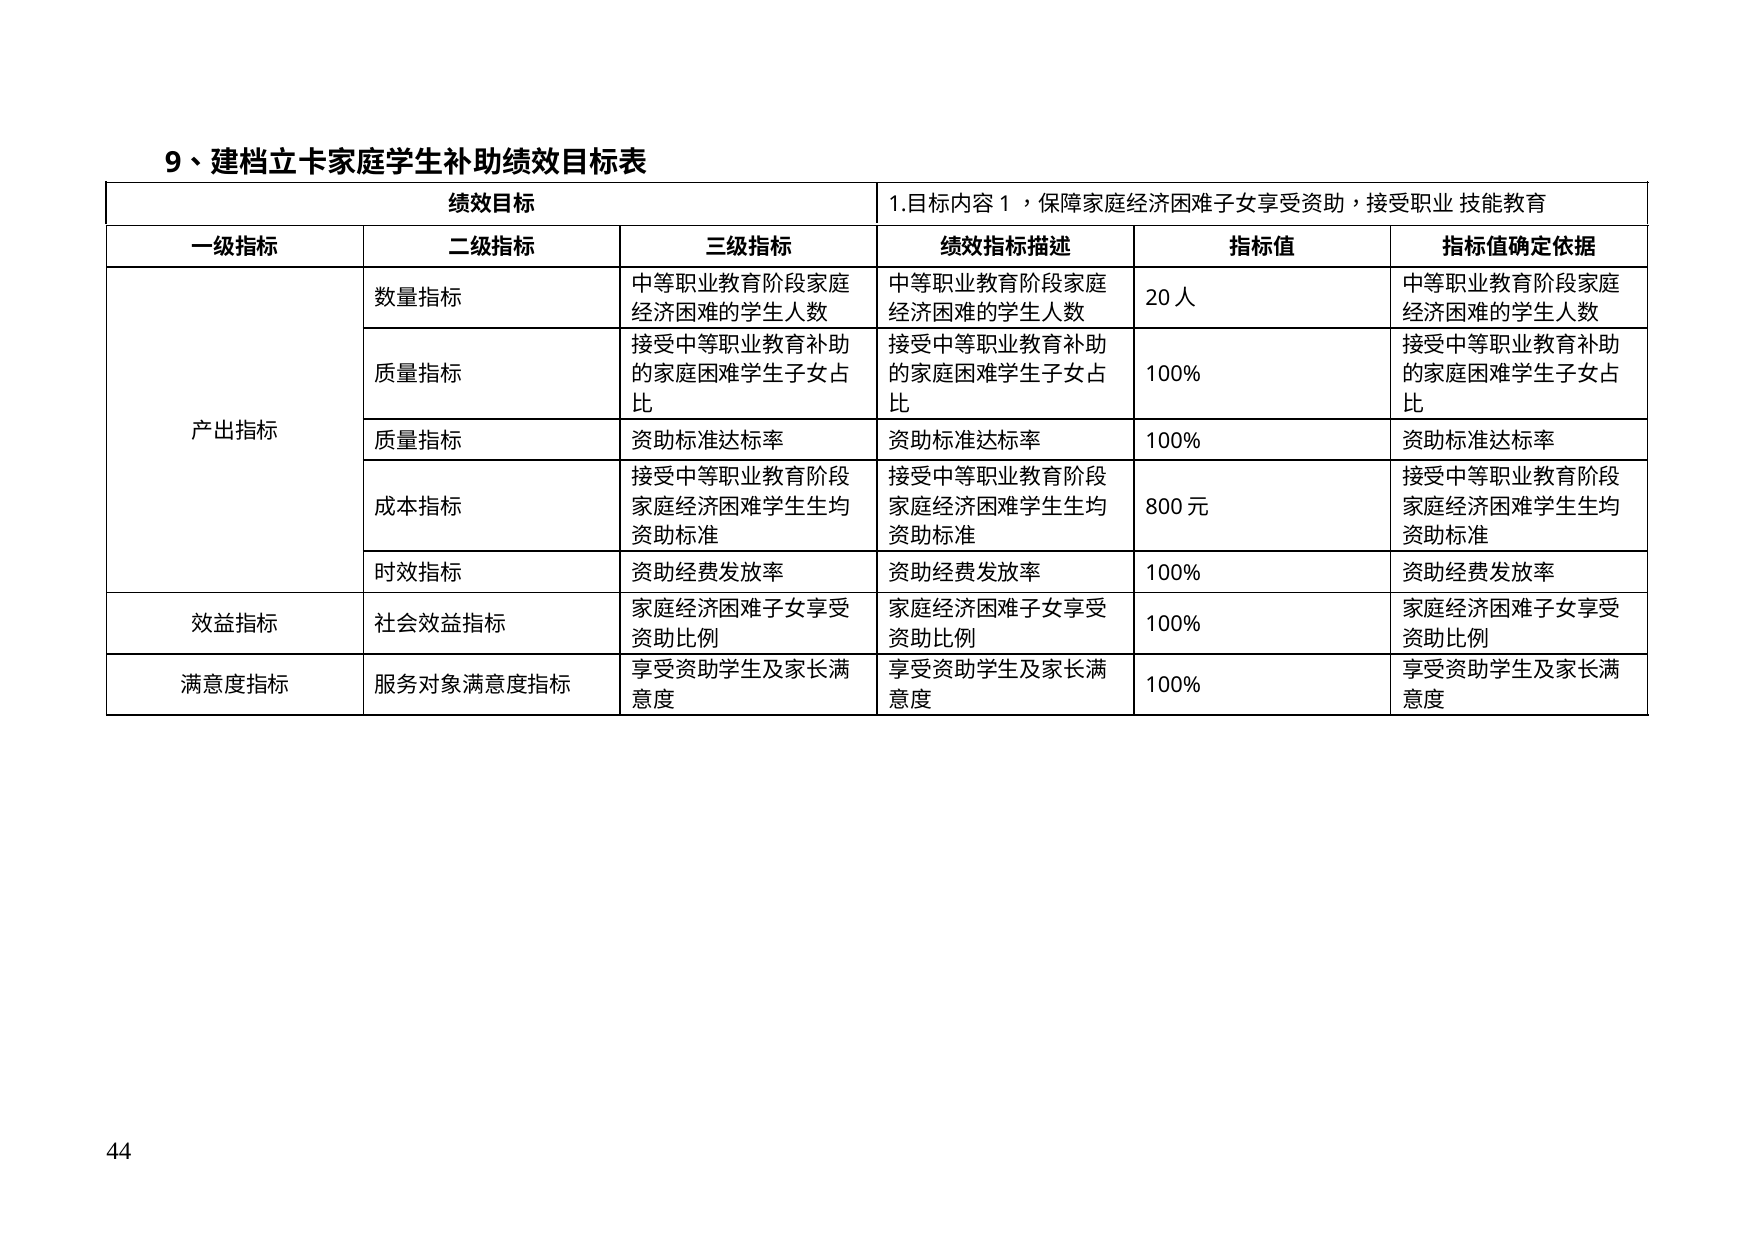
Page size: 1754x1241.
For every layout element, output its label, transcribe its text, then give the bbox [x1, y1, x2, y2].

table_cell 100% [1135, 593, 1390, 653]
table_cell 中等职业教育阶段家庭经济困难的学生人数 [878, 268, 1133, 327]
table_cell 产出指标 [107, 268, 363, 592]
table_cell 质量指标 [364, 420, 619, 459]
table_header 绩效目标 [107, 183, 876, 223]
table_cell 数量指标 [364, 268, 619, 327]
text 9、建档立卡家庭学生补助绩效目标表 [106, 142, 1648, 181]
table_header 一级指标 [107, 226, 363, 266]
table_cell 享受资助学生及家长满意度 [621, 655, 876, 714]
table_cell 资助标准达标率 [621, 420, 876, 459]
table_cell 资助经费发放率 [878, 552, 1133, 592]
table_header 三级指标 [621, 226, 876, 266]
table_cell 家庭经济困难子女享受资助比例 [1391, 593, 1647, 653]
table_cell 成本指标 [364, 461, 619, 550]
table_header 指标值 [1135, 226, 1390, 266]
table_cell 20人 [1135, 268, 1390, 327]
table_cell 100% [1135, 329, 1390, 418]
table_cell 接受中等职业教育阶段家庭经济困难学生生均资助标准 [878, 461, 1133, 550]
table_cell 800元 [1135, 461, 1390, 550]
table_cell 接受中等职业教育补助的家庭困难学生子女占比 [621, 329, 876, 418]
table_header 指标值确定依据 [1391, 226, 1647, 266]
table_cell 服务对象满意度指标 [364, 655, 619, 714]
table_cell 资助经费发放率 [1391, 552, 1647, 592]
table_cell 100% [1135, 420, 1390, 459]
table_cell 接受中等职业教育补助的家庭困难学生子女占比 [1391, 329, 1647, 418]
table_cell 质量指标 [364, 329, 619, 418]
table_cell 接受中等职业教育补助的家庭困难学生子女占比 [878, 329, 1133, 418]
table_header 二级指标 [364, 226, 619, 266]
table_cell 接受中等职业教育阶段家庭经济困难学生生均资助标准 [621, 461, 876, 550]
table_cell 社会效益指标 [364, 593, 619, 653]
table_cell 资助经费发放率 [621, 552, 876, 592]
table_cell 接受中等职业教育阶段家庭经济困难学生生均资助标准 [1391, 461, 1647, 550]
table_cell 享受资助学生及家长满意度 [878, 655, 1133, 714]
table_cell 满意度指标 [107, 655, 363, 714]
table_cell 资助标准达标率 [878, 420, 1133, 459]
table_cell 家庭经济困难子女享受资助比例 [878, 593, 1133, 653]
table_cell 效益指标 [107, 593, 363, 653]
table_cell 家庭经济困难子女享受资助比例 [621, 593, 876, 653]
table_header 1.目标内容1 ，保障家庭经济困难子女享受资助，接受职业 技能教育 [878, 183, 1647, 223]
table_cell 100% [1135, 552, 1390, 592]
table_cell 资助标准达标率 [1391, 420, 1647, 459]
table_cell 时效指标 [364, 552, 619, 592]
table_cell 享受资助学生及家长满意度 [1391, 655, 1647, 714]
table_cell 中等职业教育阶段家庭经济困难的学生人数 [1391, 268, 1647, 327]
table_cell 中等职业教育阶段家庭经济困难的学生人数 [621, 268, 876, 327]
table_header 绩效指标描述 [878, 226, 1133, 266]
table_cell 100% [1135, 655, 1390, 714]
